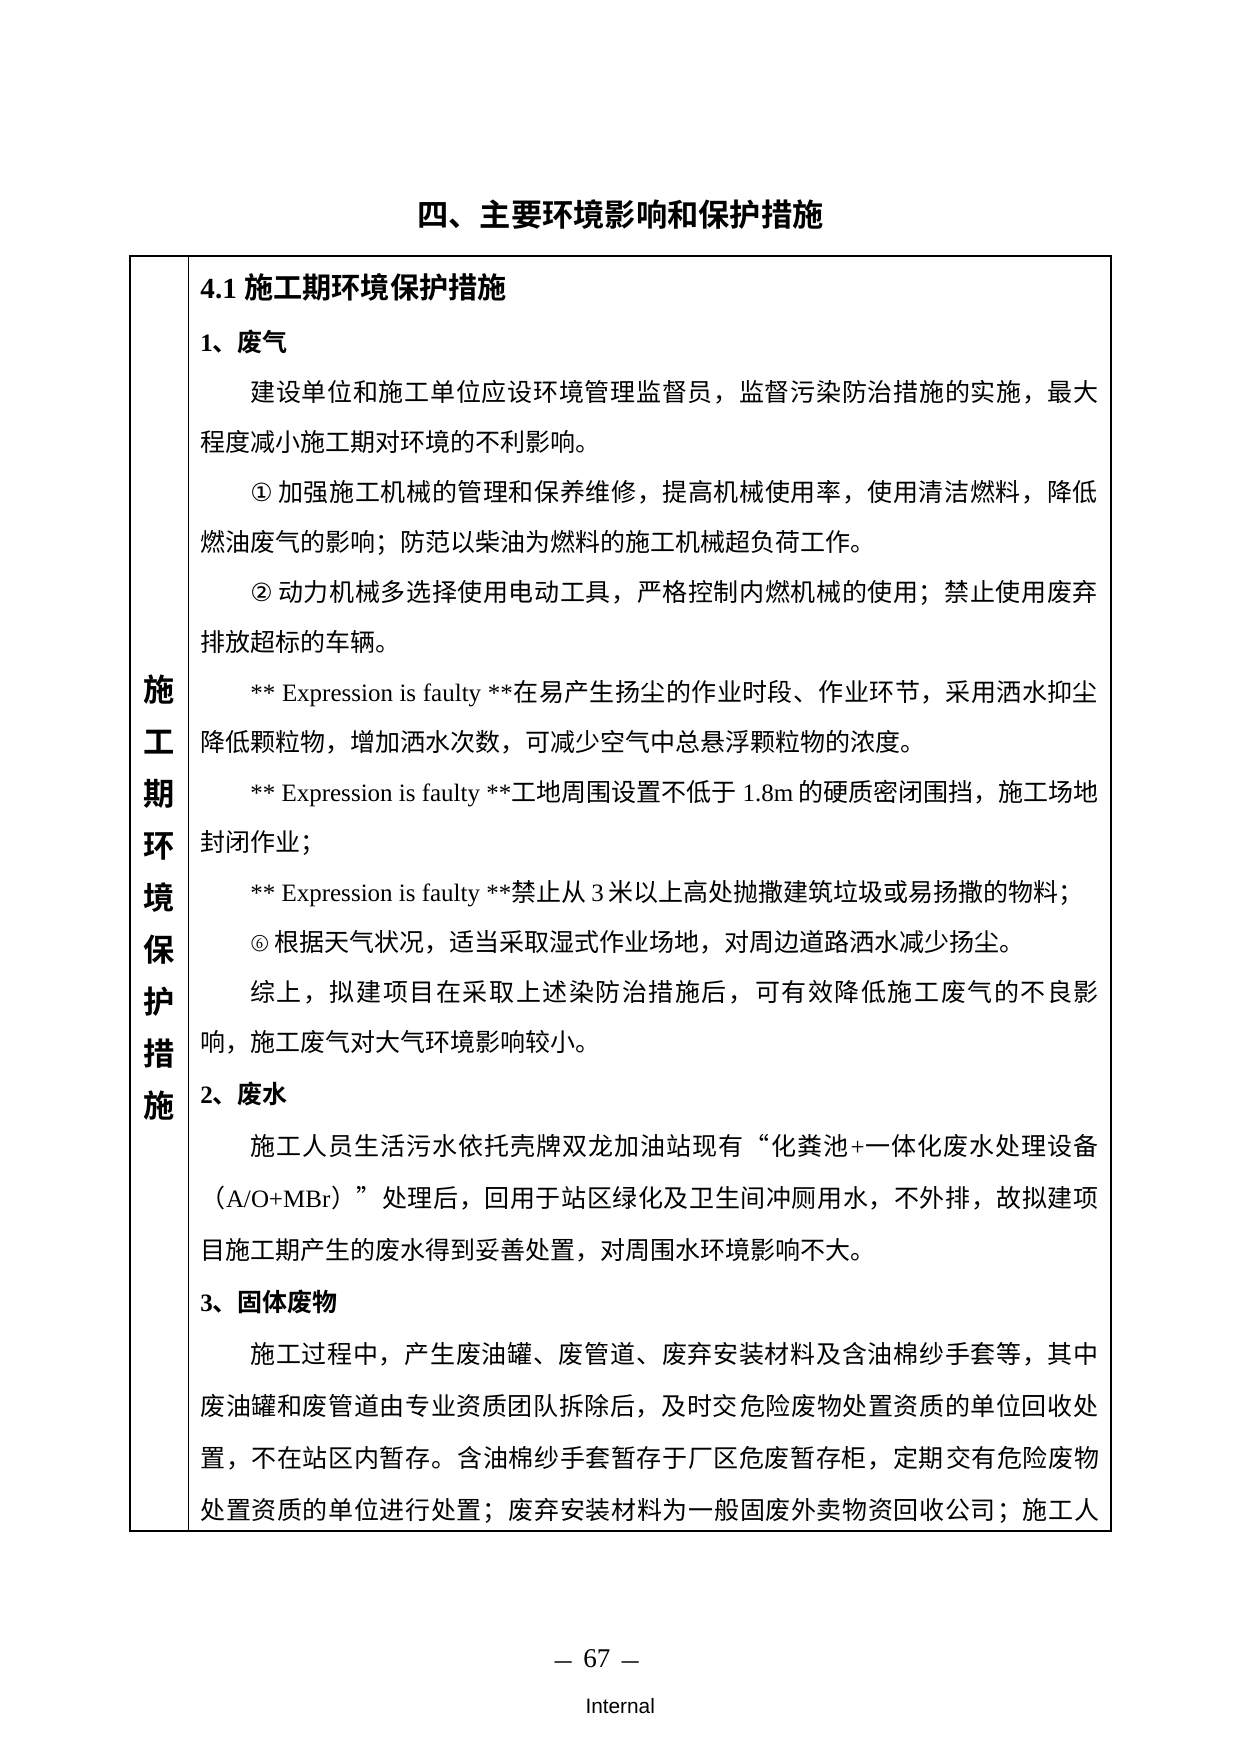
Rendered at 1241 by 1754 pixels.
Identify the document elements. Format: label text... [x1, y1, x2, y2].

subtitle 四、主要环境影响和保护措施 [159, 190, 1081, 235]
table_header 施工期环境保护措施 [131, 257, 188, 1530]
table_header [189, 257, 1110, 1530]
